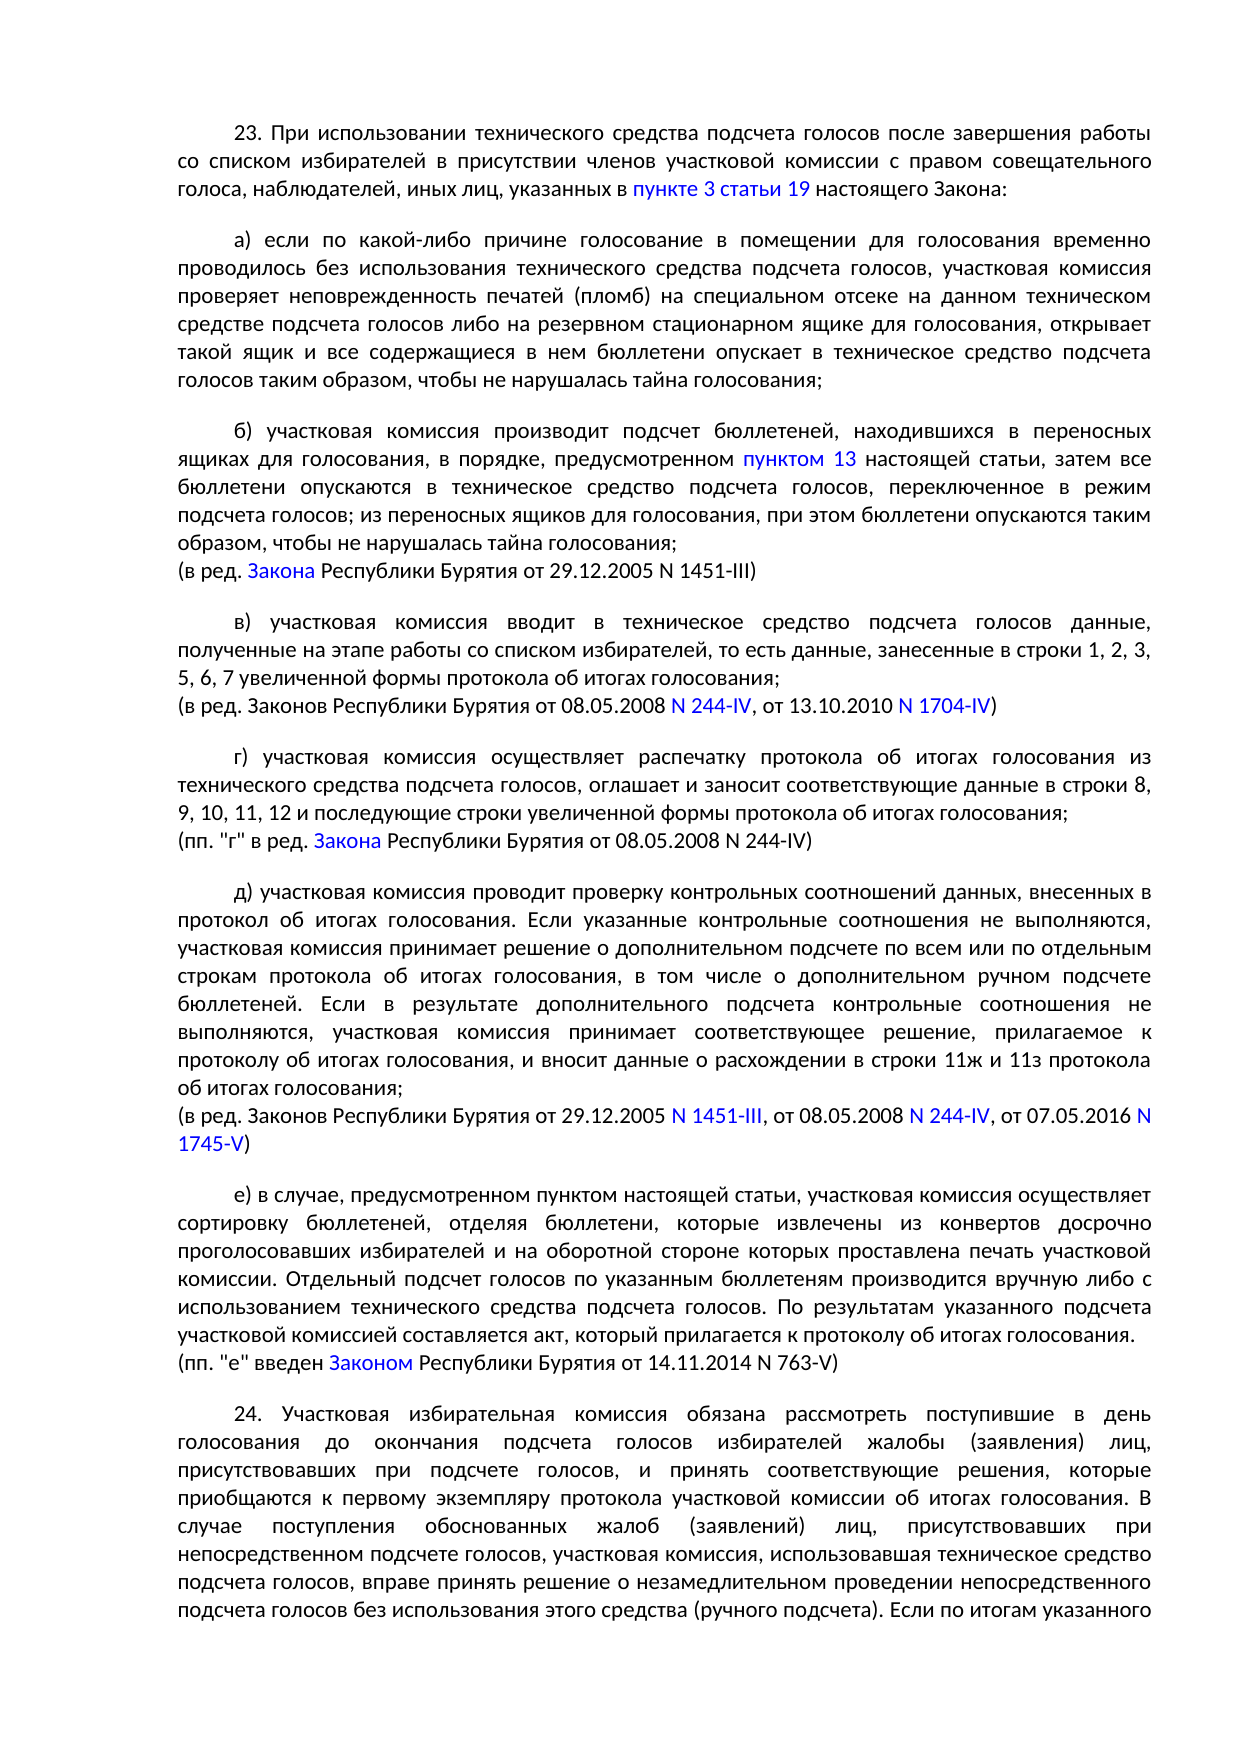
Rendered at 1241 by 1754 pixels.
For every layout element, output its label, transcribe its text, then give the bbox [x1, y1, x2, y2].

text д) участковая комиссия проводит проверку контрольных соотношений данных, внесенных в протокол об итогах голосования. Если указанные контрольные соотношения не выполняются, участковая комиссия принимает решение о дополнительном подсчете по всем или по отдельным строкам протокола об итогах голосования, в том числе о дополнительном ручном подсчете бюллетеней. Если в результате дополнительного подсчета контрольные соотношения не выполняются, участковая комиссия принимает соответствующее решение, прилагаемое к протоколу об итогах голосования, и вносит данные о расхождении в строки 11ж и 11з протокола об итогах голосования; [177, 877, 1152, 1101]
text в) участковая комиссия вводит в техническое средство подсчета голосов данные, полученные на этапе работы со списком избирателей, то есть данные, занесенные в строки 1, 2, 3, 5, 6, 7 увеличенной формы протокола об итогах голосования; [177, 607, 1152, 691]
text а) если по какой-либо причине голосование в помещении для голосования временно проводилось без использования технического средства подсчета голосов, участковая комиссия проверяет неповрежденность печатей (пломб) на специальном отсеке на данном техническом средстве подсчета голосов либо на резервном стационарном ящике для голосования, открывает такой ящик и все содержащиеся в нем бюллетени опускает в техническое средство подсчета голосов таким образом, чтобы не нарушалась тайна голосования; [177, 225, 1152, 393]
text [177, 1399, 1152, 1623]
text 23. При использовании технического средства подсчета голосов после завершения работы со списком избирателей в присутствии членов участковой комиссии с правом совещательного голоса, наблюдателей, иных лиц, указанных в пункте 3 статьи 19 настоящего Закона: [177, 118, 1152, 202]
text (в ред. Закона Республики Бурятия от 29.12.2005 N 1451-III) [177, 556, 1152, 584]
text (пп. "е" введен Законом Республики Бурятия от 14.11.2014 N 763-V) [177, 1348, 1152, 1376]
text (пп. "г" в ред. Закона Республики Бурятия от 08.05.2008 N 244-IV) [177, 826, 1152, 854]
text е) в случае, предусмотренном пунктом настоящей статьи, участковая комиссия осуществляет сортировку бюллетеней, отделяя бюллетени, которые извлечены из конвертов досрочно проголосовавших избирателей и на оборотной стороне которых проставлена печать участковой комиссии. Отдельный подсчет голосов по указанным бюллетеням производится вручную либо с использованием технического средства подсчета голосов. По результатам указанного подсчета участковой комиссией составляется акт, который прилагается к протоколу об итогах голосования. [177, 1180, 1152, 1348]
text г) участковая комиссия осуществляет распечатку протокола об итогах голосования из технического средства подсчета голосов, оглашает и заносит соответствующие данные в строки 8, 9, 10, 11, 12 и последующие строки увеличенной формы протокола об итогах голосования; [177, 742, 1152, 826]
text (в ред. Законов Республики Бурятия от 29.12.2005 N 1451-III, от 08.05.2008 N 244-IV, от 07.05.2016 N 1745-V) [177, 1101, 1152, 1157]
text б) участковая комиссия производит подсчет бюллетеней, находившихся в переносных ящиках для голосования, в порядке, предусмотренном пунктом 13 настоящей статьи, затем все бюллетени опускаются в техническое средство подсчета голосов, переключенное в режим подсчета голосов; из переносных ящиков для голосования, при этом бюллетени опускаются таким образом, чтобы не нарушалась тайна голосования; [177, 416, 1152, 556]
text (в ред. Законов Республики Бурятия от 08.05.2008 N 244-IV, от 13.10.2010 N 1704-IV) [177, 691, 1152, 719]
